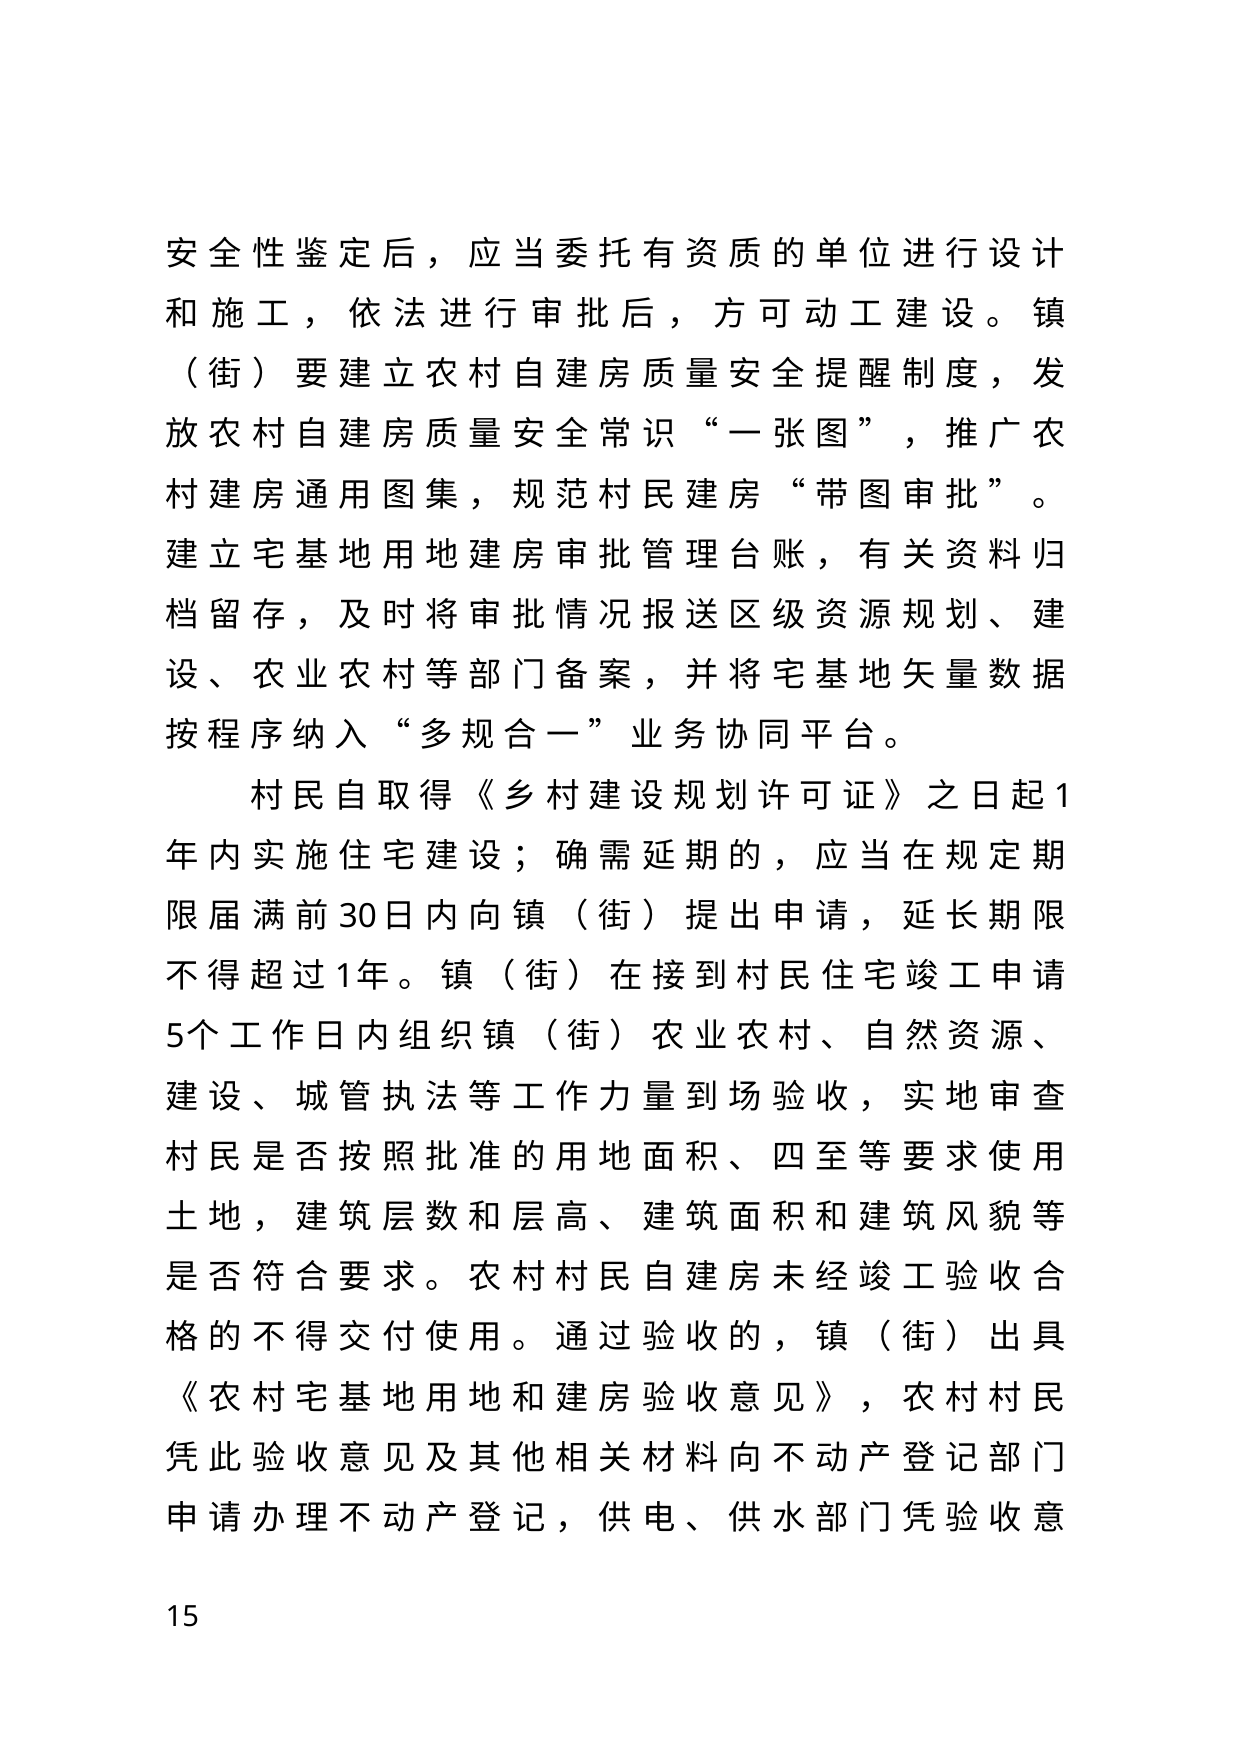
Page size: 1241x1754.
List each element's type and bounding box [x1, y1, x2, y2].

text [165, 221, 1075, 762]
text [165, 762, 1075, 1545]
